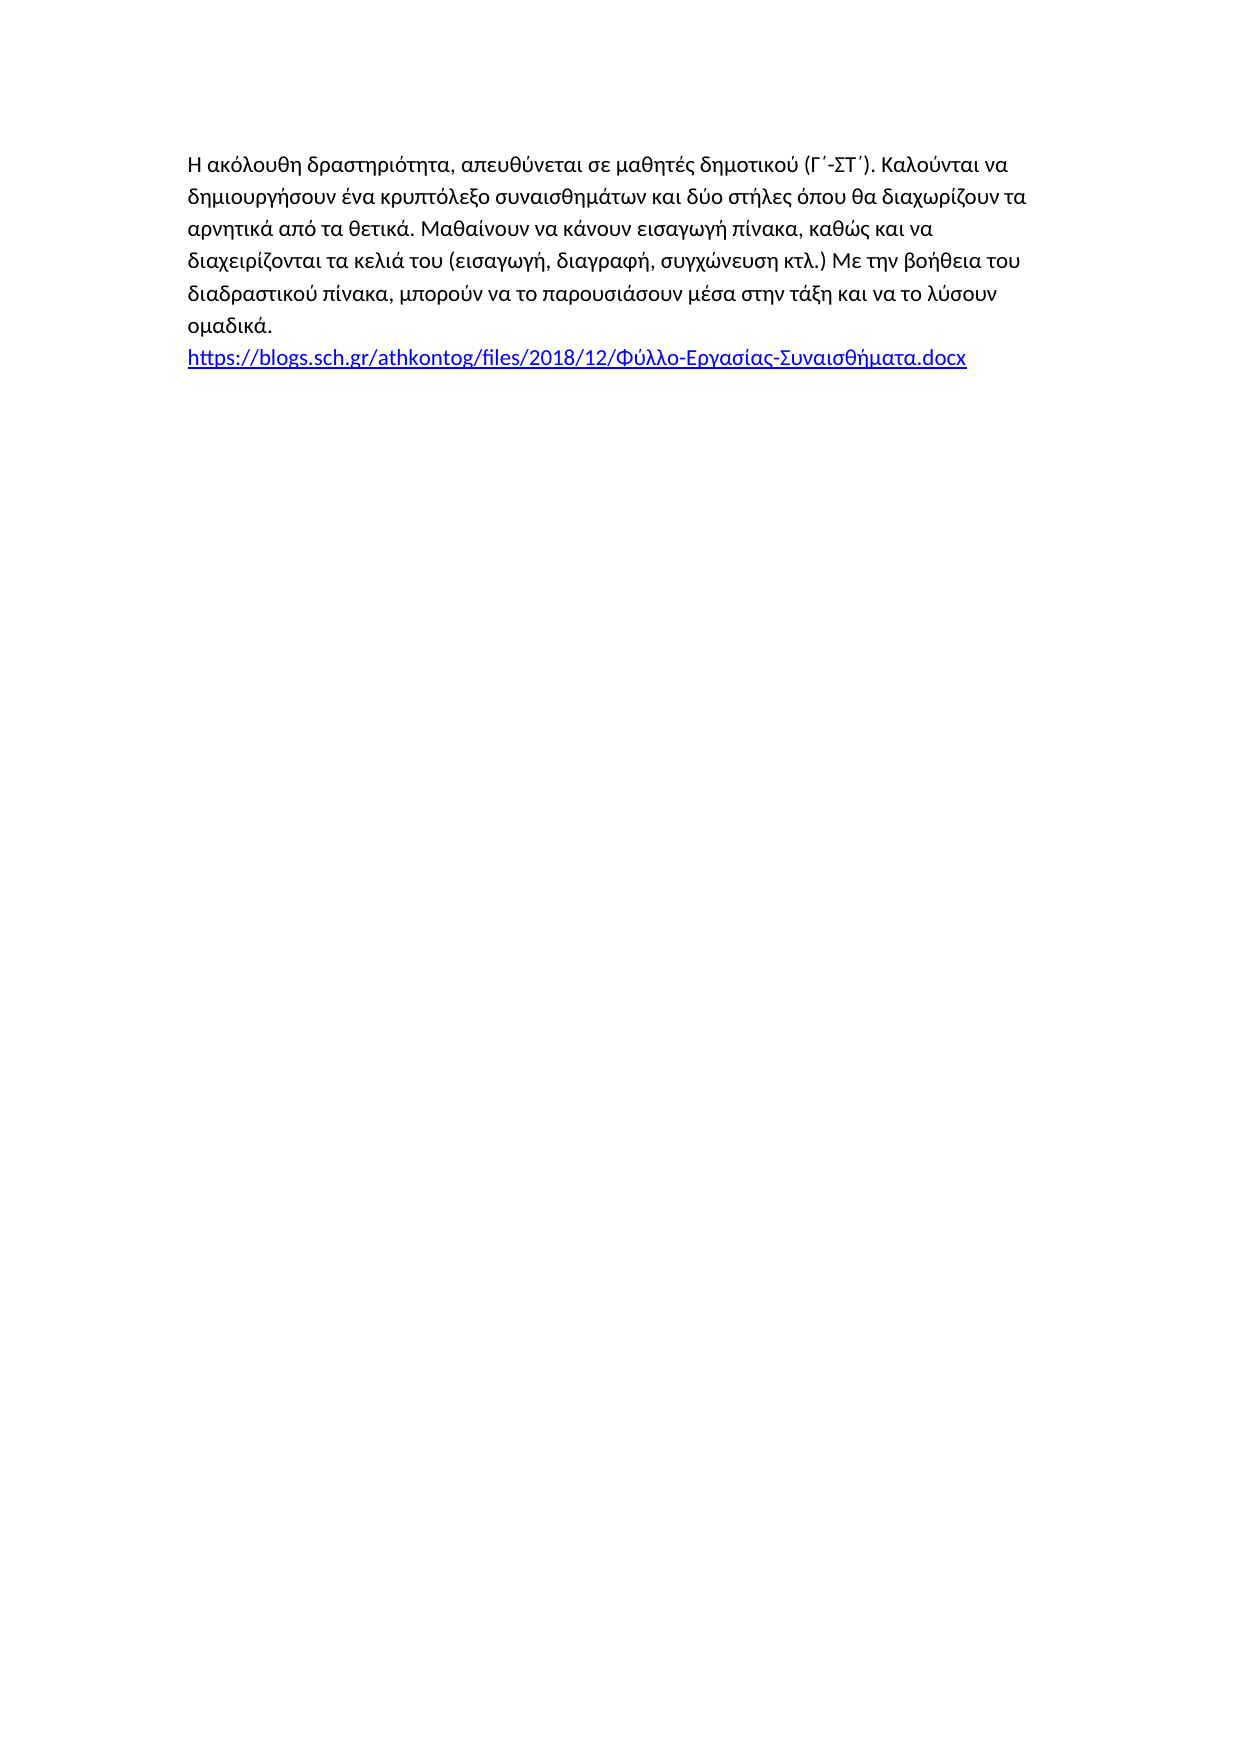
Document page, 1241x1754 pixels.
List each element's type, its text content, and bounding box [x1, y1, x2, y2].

text Η ακόλουθη δραστηριότητα, απευθύνεται σε μαθητές δημοτικού (Γ΄-ΣΤ΄). Καλούνται να δημιουργήσουν ένα κρυπτόλεξο συναισθημάτων και δύο στήλες όπου θα διαχωρίζουν τα αρνητικά από τα θετικά. Μαθαίνουν να κάνουν εισαγωγή πίνακα, καθώς και να διαχειρίζονται τα κελιά του (εισαγωγή, διαγραφή, συγχώνευση κτλ.) Με την βοήθεια του διαδραστικού πίνακα, μπορούν να το παρουσιάσουν μέσα στην τάξη και να το λύσουν ομαδικά. https://blogs.sch.gr/athkontog/files/2018/12/Φύλλο-Εργασίας-Συναισθήματα.docx [187, 150, 1053, 371]
